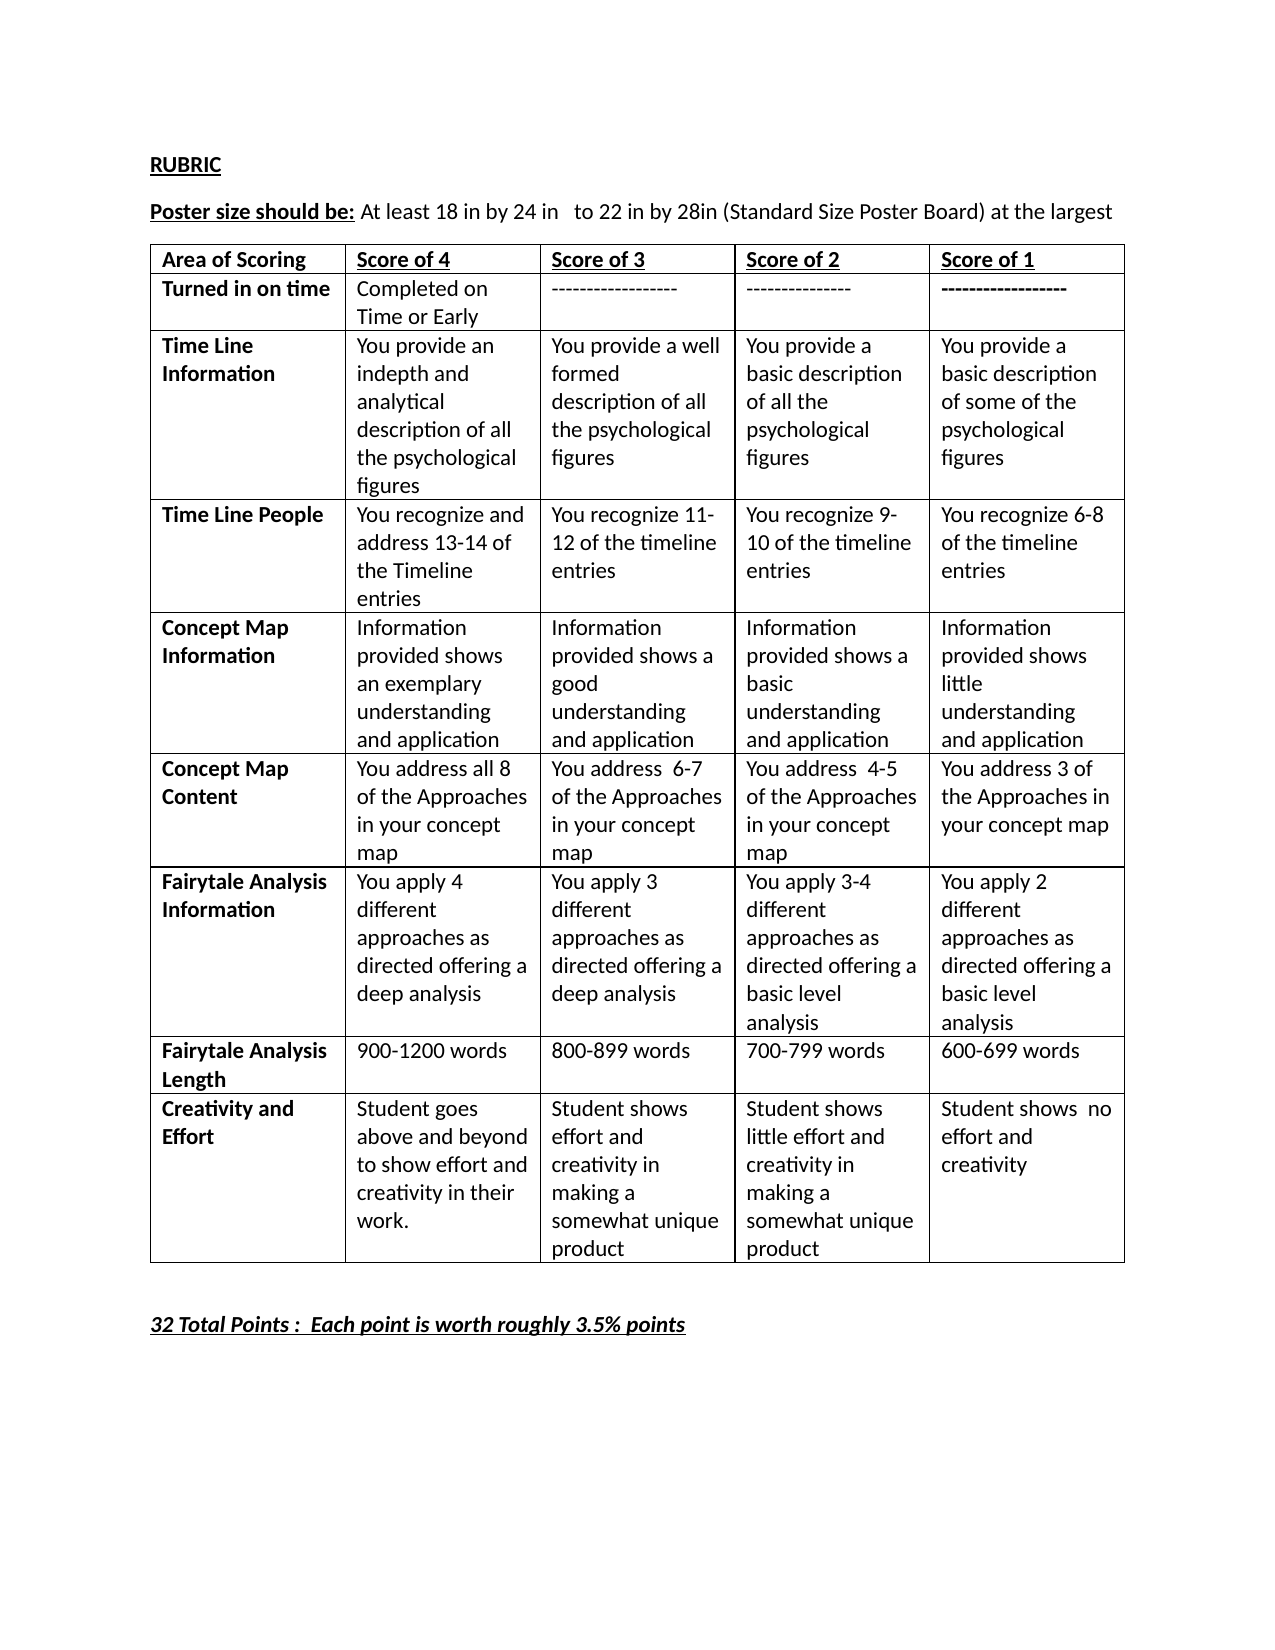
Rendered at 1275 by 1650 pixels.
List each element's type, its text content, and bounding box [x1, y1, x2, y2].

text 32 Total Points : Each point is worth roughly 3.5% points [150, 1310, 1125, 1338]
table_cell Completed on Time or Early [346, 274, 540, 330]
table_cell You apply 3-4 different approaches as directed offering a basic level analysis [736, 868, 929, 1036]
table_cell Information provided shows little understanding and application [930, 613, 1124, 753]
table_cell --------------- [736, 274, 929, 330]
table_cell You recognize 6-8 of the timeline entries [930, 500, 1124, 612]
table_cell Student shows no effort and creativity [930, 1094, 1124, 1262]
table_cell You provide a basic description of all the psychological figures [736, 331, 929, 499]
table_cell Student shows effort and creativity in making a somewhat unique product [541, 1094, 734, 1262]
table_cell Time Line Information [151, 331, 345, 499]
text Poster size should be: At least 18 in by 24 in to 22 in by 28in (Standard Size Poster Board) at the largest [150, 197, 1125, 225]
table_header Score of 1 [930, 245, 1124, 273]
table_cell Concept Map Information [151, 613, 345, 753]
table_cell 600-699 words [930, 1037, 1124, 1093]
table_cell Student shows little effort and creativity in making a somewhat unique product [736, 1094, 929, 1262]
table_header Area of Scoring [151, 245, 345, 273]
table_header Score of 2 [736, 245, 929, 273]
text RUBRIC [150, 150, 1125, 178]
table_cell You apply 3 different approaches as directed offering a deep analysis [541, 868, 734, 1036]
table_cell You address 6-7 of the Approaches in your concept map [541, 754, 734, 866]
table_cell Time Line People [151, 500, 345, 612]
table_cell You address 4-5 of the Approaches in your concept map [736, 754, 929, 866]
table_cell 700-799 words [736, 1037, 929, 1093]
table_cell You provide an indepth and analytical description of all the psychological figures [346, 331, 540, 499]
table_header Score of 3 [541, 245, 734, 273]
table_cell Information provided shows an exemplary understanding and application [346, 613, 540, 753]
table_cell Information provided shows a basic understanding and application [736, 613, 929, 753]
table_cell 900-1200 words [346, 1037, 540, 1093]
table_cell Fairytale Analysis Length [151, 1037, 345, 1093]
table_cell Fairytale Analysis Information [151, 868, 345, 1036]
table_cell You recognize 11-12 of the timeline entries [541, 500, 734, 612]
table_cell Concept Map Content [151, 754, 345, 866]
table_cell You recognize and address 13-14 of the Timeline entries [346, 500, 540, 612]
table_cell You apply 2 different approaches as directed offering a basic level analysis [930, 868, 1124, 1036]
table_cell Turned in on time [151, 274, 345, 330]
table_header Score of 4 [346, 245, 540, 273]
table_cell ------------------ [930, 274, 1124, 330]
table_cell You address 3 of the Approaches in your concept map [930, 754, 1124, 866]
table_cell You apply 4 different approaches as directed offering a deep analysis [346, 868, 540, 1036]
table_cell ------------------ [541, 274, 734, 330]
table_cell 800-899 words [541, 1037, 734, 1093]
table_cell Creativity and Effort [151, 1094, 345, 1262]
table_cell You address all 8 of the Approaches in your concept map [346, 754, 540, 866]
table_cell You provide a basic description of some of the psychological figures [930, 331, 1124, 499]
table_cell You provide a well formed description of all the psychological figures [541, 331, 734, 499]
table_cell You recognize 9-10 of the timeline entries [736, 500, 929, 612]
table_cell Student goes above and beyond to show effort and creativity in their work. [346, 1094, 540, 1262]
table_cell Information provided shows a good understanding and application [541, 613, 734, 753]
